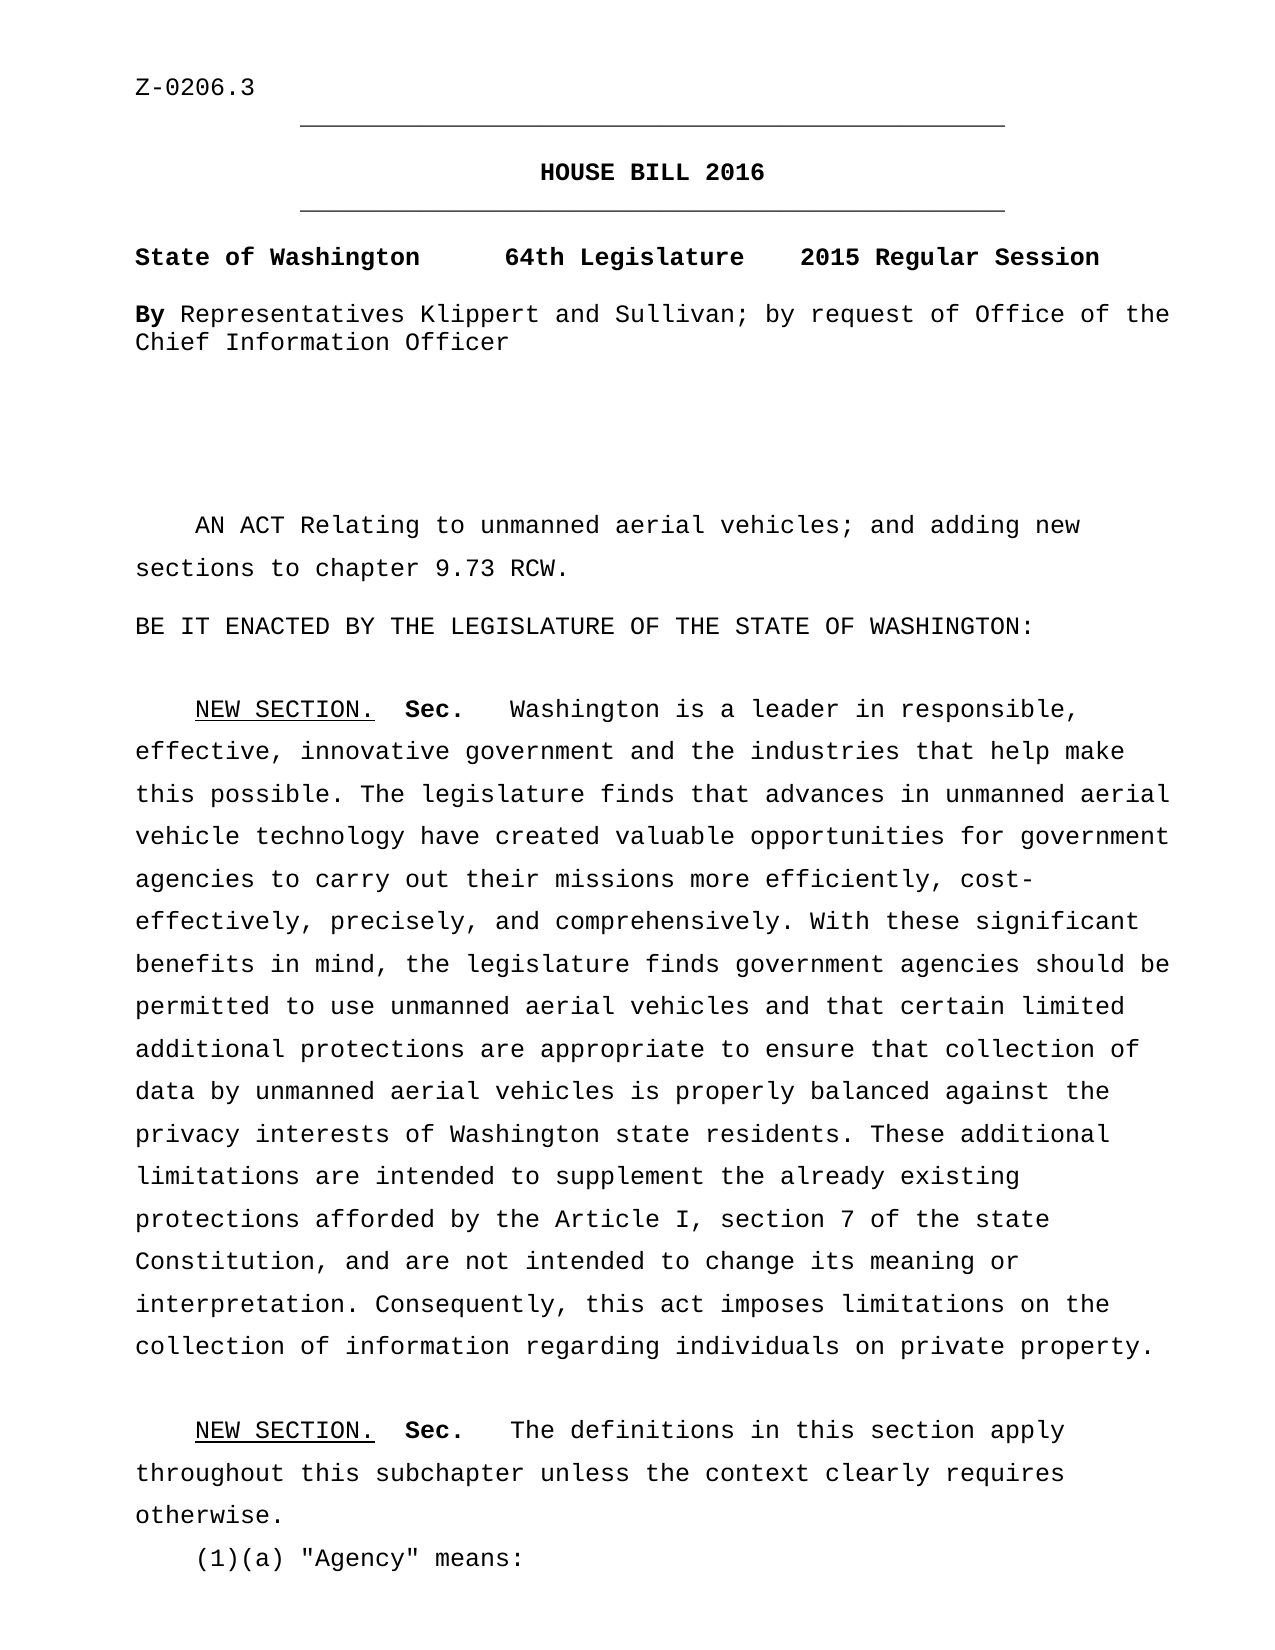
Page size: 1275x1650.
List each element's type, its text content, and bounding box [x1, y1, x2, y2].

text By Representatives Klippert and Sullivan; by request of Office of the Chief Information Officer [135, 302, 1170, 358]
text Z-0206.3 [135, 75, 1170, 103]
text _______________________________________________ [135, 103, 1170, 132]
text NEW SECTION. Sec. Washington is a leader in responsible, effective, innovative government and the industries that help make this possible. The legislature finds that advances in unmanned aerial vehicle technology have created valuable opportunities for government agencies to carry out their missions more efficiently, cost-effectively, precisely, and comprehensively. With these significant benefits in mind, the legislature finds government agencies should be permitted to use unmanned aerial vehicles and that certain limited additional protections are appropriate to ensure that collection of data by unmanned aerial vehicles is properly balanced against the privacy interests of Washington state residents. These additional limitations are intended to supplement the already existing protections afforded by the Article I, section 7 of the state Constitution, and are not intended to change its meaning or interpretation. Consequently, this act imposes limitations on the collection of information regarding individuals on private property. [135, 683, 1170, 1363]
text State of Washington 64th Legislature 2015 Regular Session [135, 245, 1170, 273]
text NEW SECTION. Sec. The definitions in this section apply throughout this subchapter unless the context clearly requires otherwise. [135, 1405, 1170, 1532]
text HOUSE BILL 2016 [135, 160, 1170, 188]
text (1)(a) "Agency" means: [135, 1532, 1170, 1575]
text AN ACT Relating to unmanned aerial vehicles; and adding new sections to chapter 9.73 RCW. [135, 500, 1170, 585]
text BE IT ENACTED BY THE LEGISLATURE OF THE STATE OF WASHINGTON: [135, 613, 1170, 642]
text _______________________________________________ [135, 188, 1170, 217]
